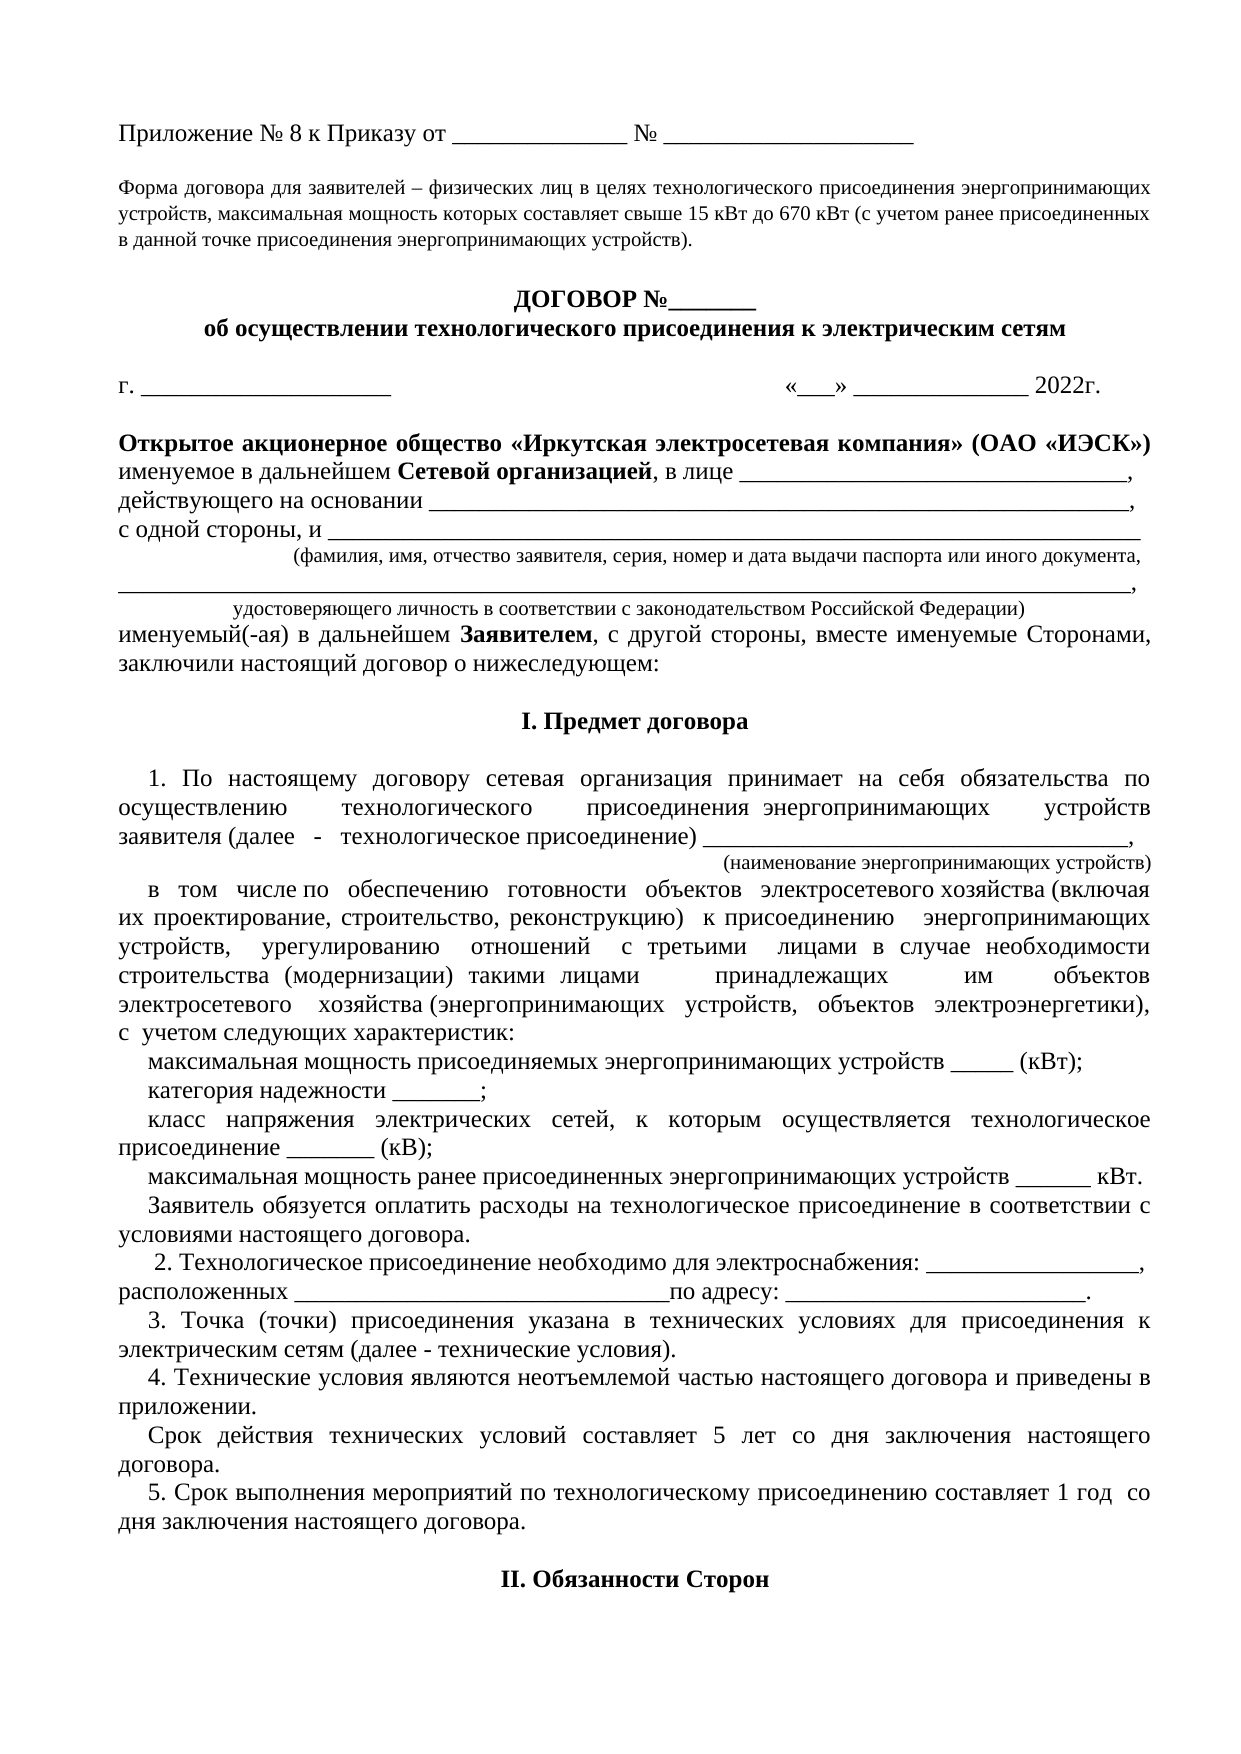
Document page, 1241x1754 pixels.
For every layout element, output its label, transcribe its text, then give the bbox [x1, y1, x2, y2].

text Открытое акционерное общество «Иркутская электросетевая компания» (ОАО «ИЭСК») именуемое в дальнейшем Сетевой организацией, в лице _______________________________, [118, 428, 1152, 485]
text расположенных ______________________________по адресу: ________________________. [118, 1276, 1152, 1305]
text в том числе по обеспечению готовности объектов электросетевого хозяйства (включая их проектирование, строительство, реконструкцию) к присоединению энергопринимающих устройств, урегулированию отношений с третьими лицами в случае необходимости строительства (модернизации) такими лицами принадлежащих им объектов электросетевого хозяйства (энергопринимающих устройств, объектов электроэнергетики), с учетом следующих характеристик: [118, 874, 1152, 1046]
text класс напряжения электрических сетей, к которым осуществляется технологическое присоединение _______ (кВ); [118, 1104, 1152, 1161]
text с одной стороны, и _________________________________________________________________ [118, 514, 1152, 543]
text максимальная мощность присоединяемых энергопринимающих устройств _____ (кВт); [118, 1046, 1152, 1075]
text 2. Технологическое присоединение необходимо для электроснабжения: _________________, [118, 1247, 1152, 1276]
text 3. Точка (точки) присоединения указана в технических условиях для присоединения к электрическим сетям (далее - технические условия). [118, 1305, 1152, 1362]
text (наименование энергопринимающих устройств) [118, 849, 1152, 874]
text г. ____________________ «___» ______________ 2022г. [118, 370, 1152, 399]
text именуемый(-ая) в дальнейшем Заявителем, с другой стороны, вместе именуемые Сторонами, заключили настоящий договор о нижеследующем: [118, 619, 1152, 677]
text I. Предмет договора [118, 706, 1152, 734]
text 5. Срок выполнения мероприятий по технологическому присоединению составляет 1 год со дня заключения настоящего договора. [118, 1477, 1152, 1535]
text 4. Технические условия являются неотъемлемой частью настоящего договора и приведены в приложении. [118, 1362, 1152, 1420]
text (фамилия, имя, отчество заявителя, серия, номер и дата выдачи паспорта или иного документа, [118, 543, 1152, 567]
text об осуществлении технологического присоединения к электрическим сетям [118, 313, 1152, 341]
text 1. По настоящему договору сетевая организация принимает на себя обязательства по осуществлению технологического присоединения энергопринимающих устройств заявителя (далее - технологическое присоединение) __________________________________, [118, 763, 1152, 849]
text категория надежности _______; [118, 1075, 1152, 1104]
text Форма договора для заявителей – физических лиц в целях технологического присоединения энергопринимающих устройств, максимальная мощность которых составляет свыше 15 кВт до 670 кВт (с учетом ранее присоединенных в данной точке присоединения энергопринимающих устройств). [118, 175, 1152, 251]
text Приложение № 8 к Приказу от ______________ № ____________________ [118, 118, 1152, 147]
text ДОГОВОР №_______ [118, 284, 1152, 313]
text Срок действия технических условий составляет 5 лет со дня заключения настоящего договора. [118, 1420, 1152, 1477]
text максимальная мощность ранее присоединенных энергопринимающих устройств ______ кВт. [118, 1161, 1152, 1190]
text Заявитель обязуется оплатить расходы на технологическое присоединение в соответствии с условиями настоящего договора. [118, 1190, 1152, 1247]
text удостоверяющего личность в соответствии с законодательством Российской Федерации) [118, 596, 1152, 619]
text _________________________________________________________________________________, [118, 567, 1152, 596]
text действующего на основании ________________________________________________________, [118, 485, 1152, 514]
text II. Обязанности Сторон [118, 1564, 1152, 1592]
